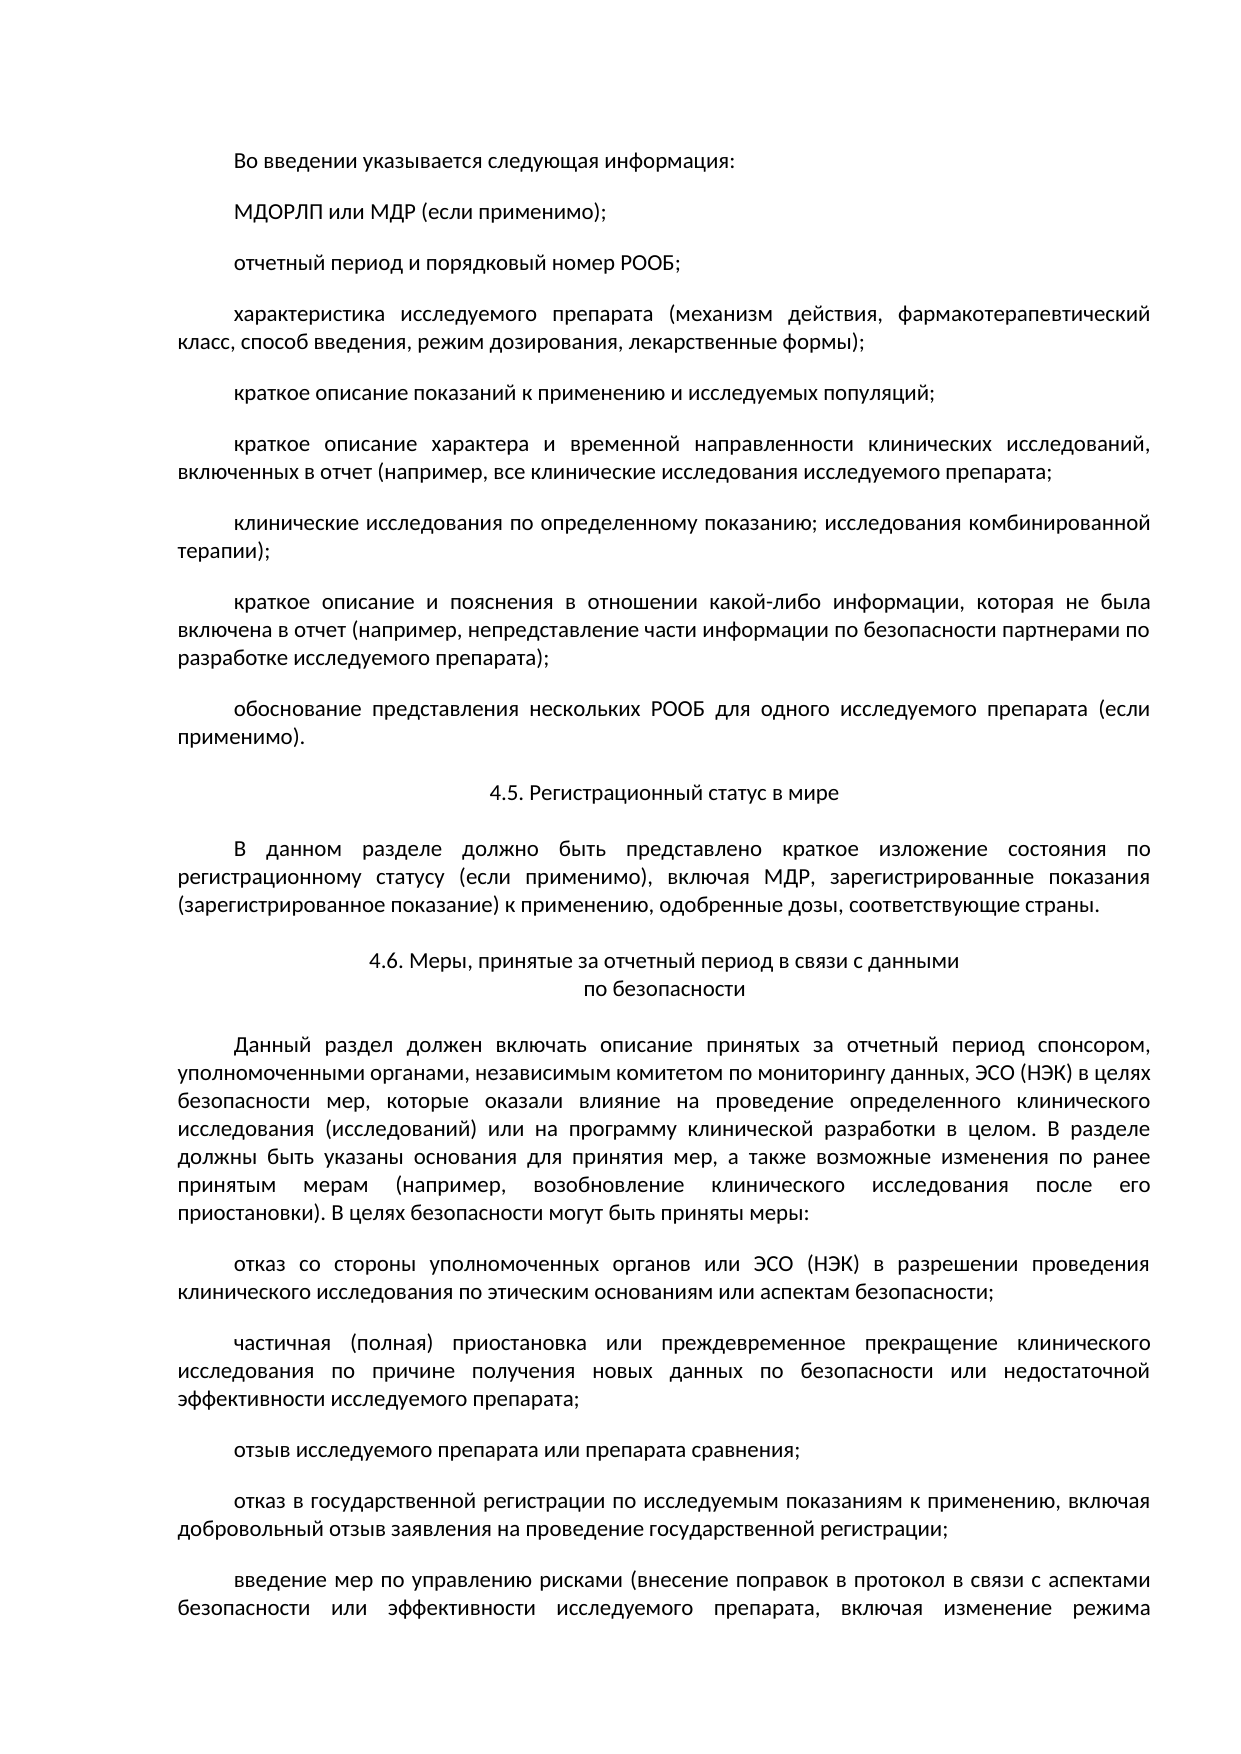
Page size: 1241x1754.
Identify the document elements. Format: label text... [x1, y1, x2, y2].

text В данном разделе должно быть представлено краткое изложение состояния по регистрационному статусу (если применимо), включая МДР, зарегистрированные показания (зарегистрированное показание) к применению, одобренные дозы, соответствующие страны. [177, 834, 1152, 918]
text Данный раздел должен включать описание принятых за отчетный период спонсором, уполномоченными органами, независимым комитетом по мониторингу данных, ЭСО (НЭК) в целях безопасности мер, которые оказали влияние на проведение определенного клинического исследования (исследований) или на программу клинической разработки в целом. В разделе должны быть указаны основания для принятия мер, а также возможные изменения по ранее принятым мерам (например, возобновление клинического исследования после его приостановки). В целях безопасности могут быть приняты меры: [177, 1030, 1152, 1226]
text краткое описание и пояснения в отношении какой-либо информации, которая не была включена в отчет (например, непредставление части информации по безопасности партнерами по разработке исследуемого препарата); [177, 587, 1152, 671]
text 4.5. Регистрационный статус в мире [177, 778, 1152, 806]
text МДОРЛП или МДР (если применимо); [177, 197, 1152, 225]
text отзыв исследуемого препарата или препарата сравнения; [177, 1435, 1152, 1463]
text обоснование представления нескольких РООБ для одного исследуемого препарата (если применимо). [177, 694, 1152, 750]
text краткое описание характера и временной направленности клинических исследований, включенных в отчет (например, все клинические исследования исследуемого препарата; [177, 429, 1152, 485]
text характеристика исследуемого препарата (механизм действия, фармакотерапевтический класс, способ введения, режим дозирования, лекарственные формы); [177, 299, 1152, 355]
text частичная (полная) приостановка или преждевременное прекращение клинического исследования по причине получения новых данных по безопасности или недостаточной эффективности исследуемого препарата; [177, 1328, 1152, 1412]
text краткое описание показаний к применению и исследуемых популяций; [177, 378, 1152, 406]
text по безопасности [177, 974, 1152, 1002]
text отчетный период и порядковый номер РООБ; [177, 248, 1152, 276]
text отказ со стороны уполномоченных органов или ЭСО (НЭК) в разрешении проведения клинического исследования по этическим основаниям или аспектам безопасности; [177, 1249, 1152, 1305]
text 4.6. Меры, принятые за отчетный период в связи с данными [177, 946, 1152, 974]
text Во введении указывается следующая информация: [177, 146, 1152, 174]
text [177, 1565, 1152, 1621]
text отказ в государственной регистрации по исследуемым показаниям к применению, включая добровольный отзыв заявления на проведение государственной регистрации; [177, 1486, 1152, 1542]
text клинические исследования по определенному показанию; исследования комбинированной терапии); [177, 508, 1152, 564]
